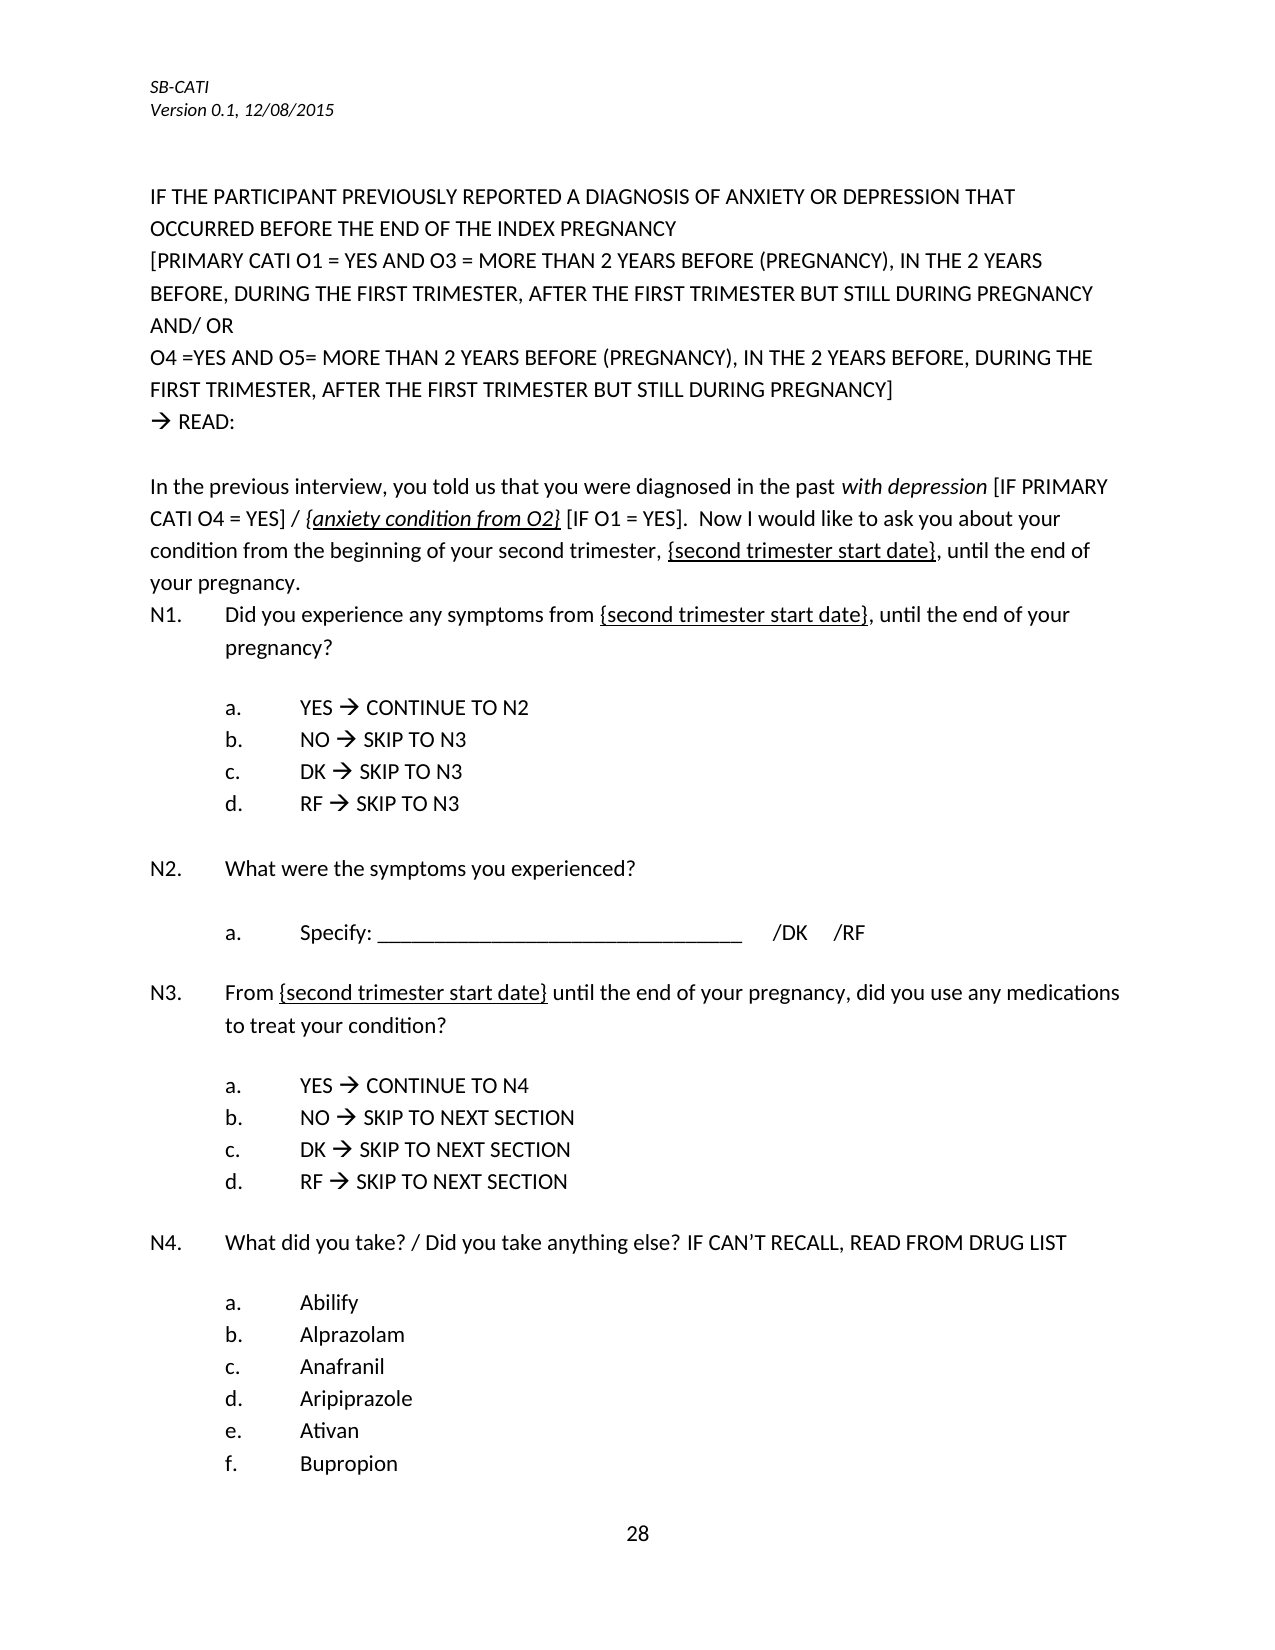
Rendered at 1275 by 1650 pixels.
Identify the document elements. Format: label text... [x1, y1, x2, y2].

list RF SKIP TO NEXT SECTION [225, 1167, 1125, 1196]
text N1. Did you experience any symptoms from {second trimester start date}, until the end of your pregnancy? [150, 601, 1125, 661]
list Bupropion [150, 1449, 1125, 1477]
text N2. What were the symptoms you experienced? [150, 854, 1125, 882]
text a. Specify: ________________________________ /DK /RF [150, 918, 1125, 946]
list RF SKIP TO N3 [225, 789, 1125, 818]
list DK SKIP TO NEXT SECTION [225, 1135, 1125, 1163]
text O4 =YES AND O5= MORE THAN 2 YEARS BEFORE (PREGNANCY), IN THE 2 YEARS BEFORE, DURING THE FIRST TRIMESTER, AFTER THE FIRST TRIMESTER BUT STILL DURING PREGNANCY] [150, 343, 1125, 403]
text [PRIMARY CATI O1 = YES AND O3 = MORE THAN 2 YEARS BEFORE (PREGNANCY), IN THE 2 YEARS BEFORE, DURING THE FIRST TRIMESTER, AFTER THE FIRST TRIMESTER BUT STILL DURING PREGNANCY [150, 247, 1125, 307]
text N4. What did you take? / Did you take anything else? IF CAN’T RECALL, READ FROM DRUG LIST [150, 1228, 1125, 1256]
list Alprazolam [150, 1320, 1125, 1348]
text In the previous interview, you told us that you were diagnosed in the past with depression [IF PRIMARY CATI O4 = YES] / {anxiety condition from O2} [IF O1 = YES]. Now I would like to ask you about your condition from the beginning of your second trimester, {second trimester start date}, until the end of your pregnancy. [150, 472, 1125, 596]
list YES CONTINUE TO N2 [225, 693, 1125, 721]
text AND/ OR [150, 311, 1125, 339]
text IF THE PARTICIPANT PREVIOUSLY REPORTED A DIAGNOSIS OF ANXIETY OR DEPRESSION THAT OCCURRED BEFORE THE END OF THE INDEX PREGNANCY [150, 182, 1125, 242]
list NO SKIP TO N3 [225, 725, 1125, 753]
text N3. From {second trimester start date} until the end of your pregnancy, did you use any medications to treat your condition? [150, 978, 1125, 1039]
list YES CONTINUE TO N4 [225, 1071, 1125, 1099]
list Aripiprazole [150, 1384, 1125, 1412]
text READ: [150, 407, 1125, 436]
list Abilify [150, 1288, 1125, 1316]
list Ativan [150, 1417, 1125, 1445]
list NO SKIP TO NEXT SECTION [225, 1103, 1125, 1131]
list DK SKIP TO N3 [225, 757, 1125, 785]
list Anafranil [150, 1352, 1125, 1380]
